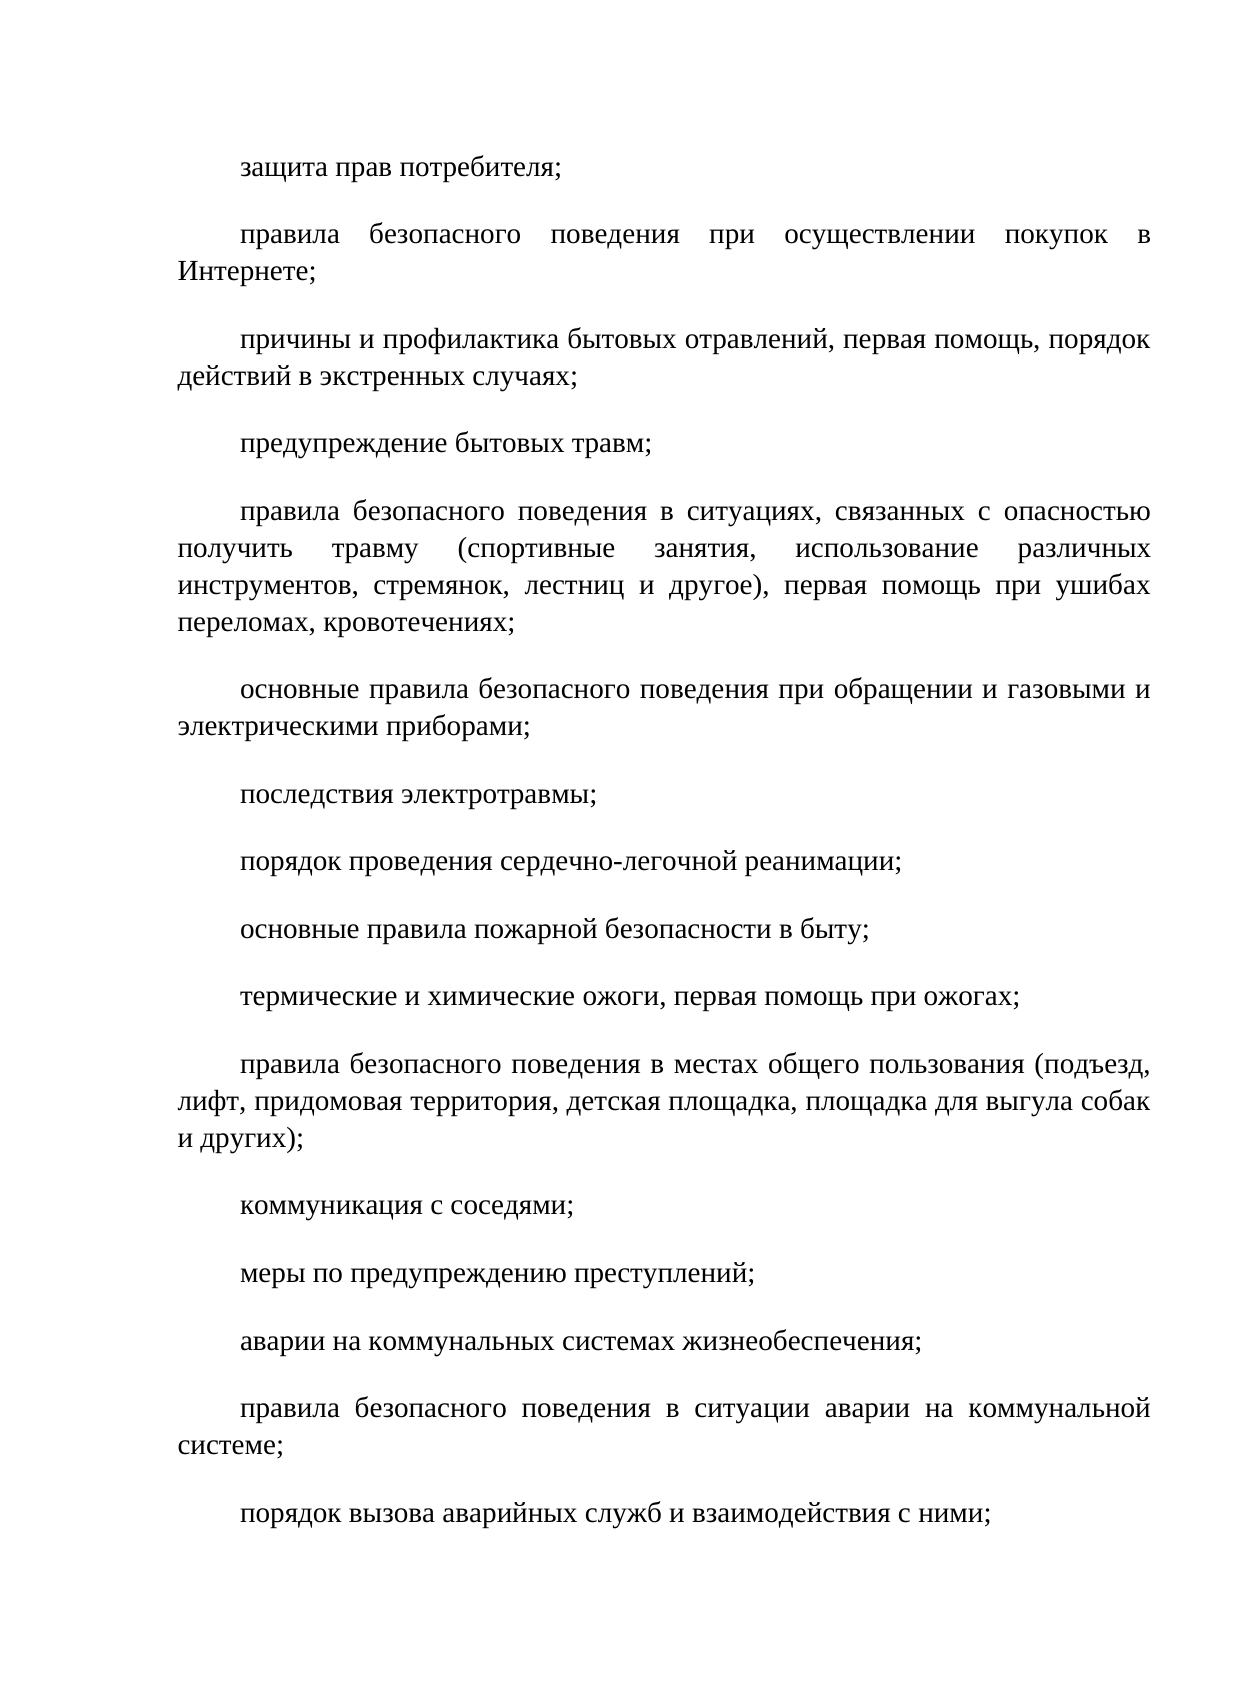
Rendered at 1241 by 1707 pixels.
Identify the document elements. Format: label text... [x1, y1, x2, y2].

text правила безопасного поведения в ситуации аварии на коммунальной системе; [177, 1390, 1152, 1461]
text основные правила пожарной безопасности в быту; [177, 911, 1152, 944]
text причины и профилактика бытовых отравлений, первая помощь, порядок действий в экстренных случаях; [177, 321, 1152, 391]
text правила безопасного поведения при осуществлении покупок в Интернете; [177, 216, 1152, 287]
text порядок вызова аварийных служб и взаимодействия с ними; [177, 1495, 1152, 1528]
text термические и химические ожоги, первая помощь при ожогах; [177, 978, 1152, 1012]
text защита прав потребителя; [177, 149, 1152, 182]
text меры по предупреждению преступлений; [177, 1255, 1152, 1289]
text правила безопасного поведения в ситуациях, связанных с опасностью получить травму (спортивные занятия, использование различных инструментов, стремянок, лестниц и другое), первая помощь при ушибах переломах, кровотечениях; [177, 493, 1152, 637]
text правила безопасного поведения в местах общего пользования (подъезд, лифт, придомовая территория, детская площадка, площадка для выгула собак и других); [177, 1046, 1152, 1153]
text основные правила безопасного поведения при обращении и газовыми и электрическими приборами; [177, 671, 1152, 742]
text предупреждение бытовых травм; [177, 425, 1152, 459]
text порядок проведения сердечно-легочной реанимации; [177, 843, 1152, 877]
text коммуникация с соседями; [177, 1187, 1152, 1221]
text последствия электротравмы; [177, 776, 1152, 809]
text аварии на коммунальных системах жизнеобеспечения; [177, 1323, 1152, 1356]
